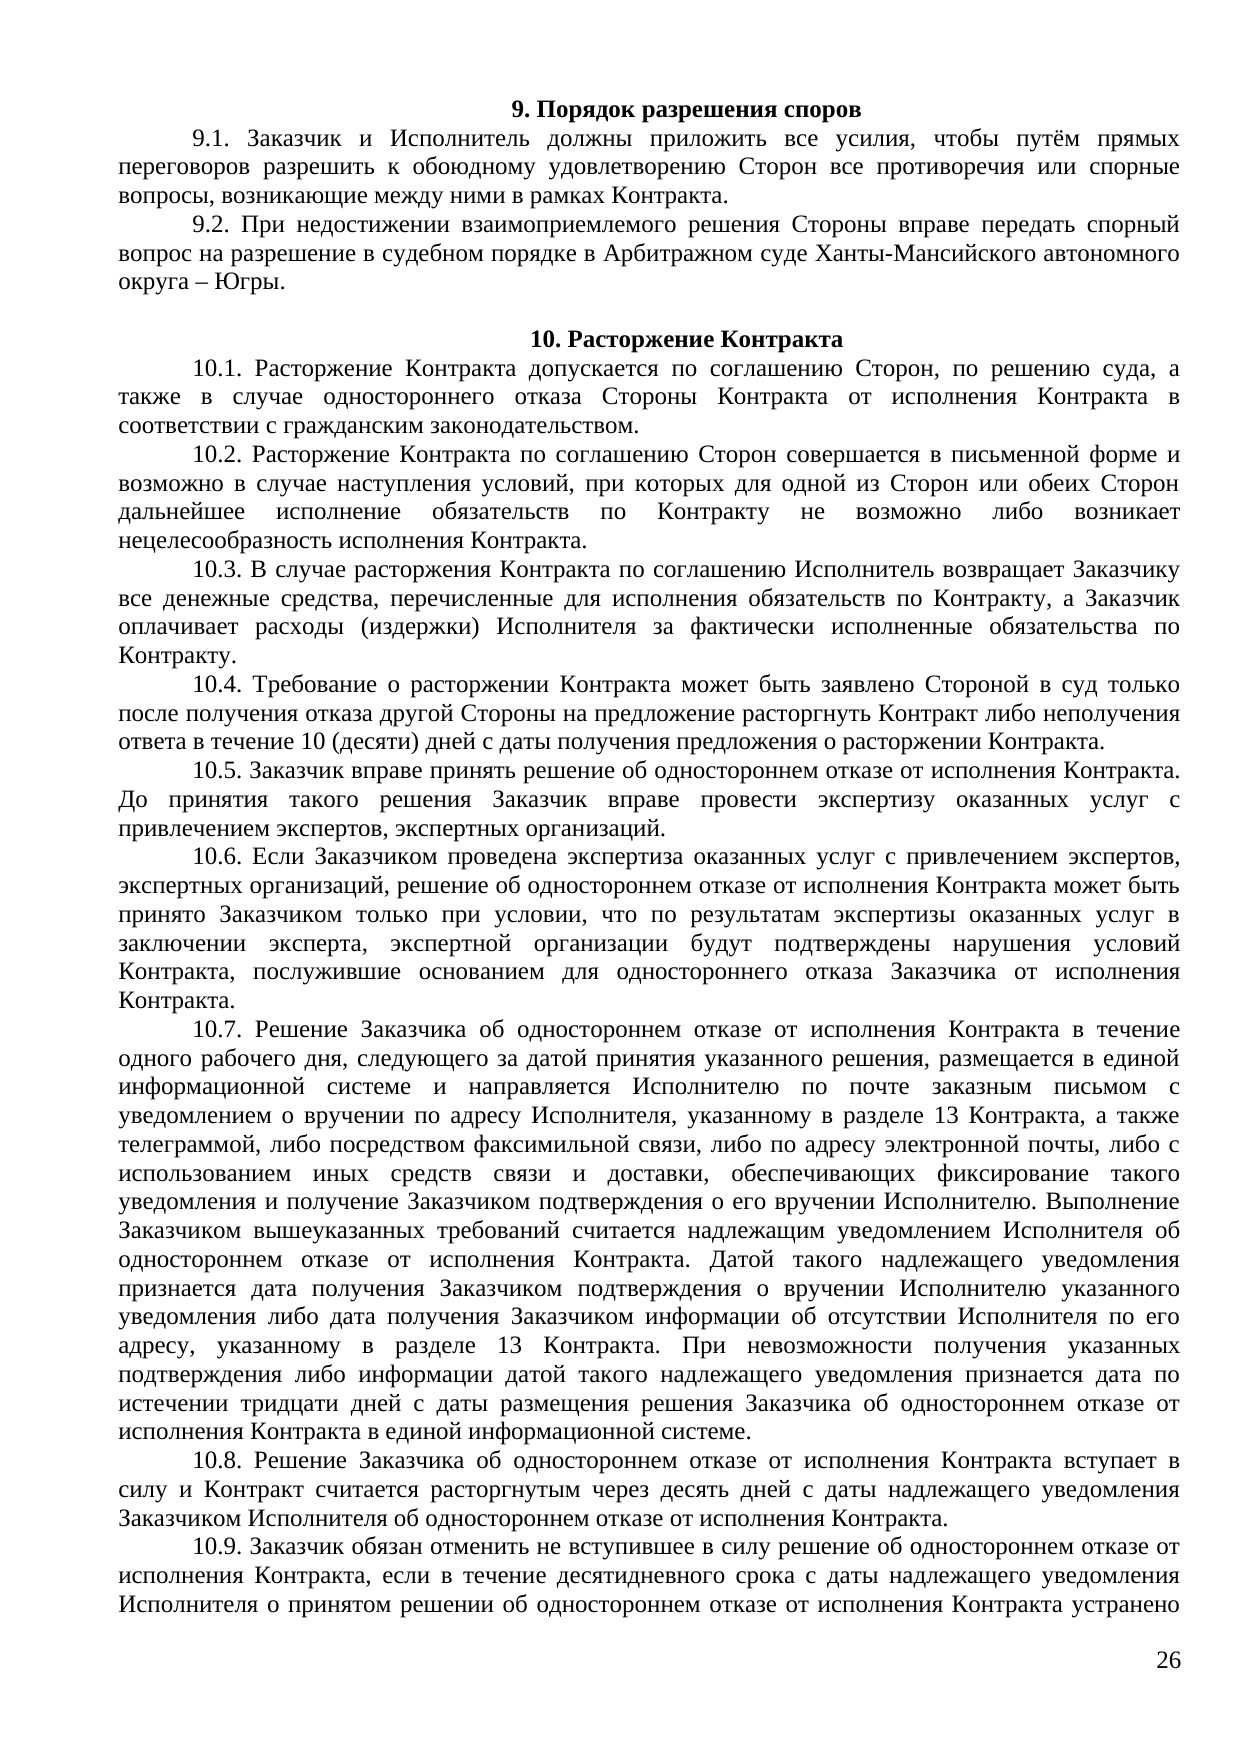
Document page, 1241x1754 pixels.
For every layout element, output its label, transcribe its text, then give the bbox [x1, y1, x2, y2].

text 9. Порядок разрешения споров [118, 94, 1181, 123]
text 10.2. Расторжение Контракта по соглашению Сторон совершается в письменной форме и возможно в случае наступления условий, при которых для одной из Сторон или обеих Сторон дальнейшее исполнение обязательств по Контракту не возможно либо возникает нецелесообразность исполнения Контракта. [118, 439, 1181, 554]
text 9.2. При недостижении взаимоприемлемого решения Стороны вправе передать спорный вопрос на разрешение в судебном порядке в Арбитражном суде Ханты-Мансийского автономного округа – Югры. [118, 209, 1181, 295]
text 10.5. Заказчик вправе принять решение об одностороннем отказе от исполнения Контракта. До принятия такого решения Заказчик вправе провести экспертизу оказанных услуг с привлечением экспертов, экспертных организаций. [118, 755, 1181, 841]
text 9.1. Заказчик и Исполнитель должны приложить все усилия, чтобы путём прямых переговоров разрешить к обоюдному удовлетворению Сторон все противоречия или спорные вопросы, возникающие между ними в рамках Контракта. [118, 123, 1181, 209]
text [118, 1531, 1181, 1618]
text 10.7. Решение Заказчика об одностороннем отказе от исполнения Контракта в течение одного рабочего дня, следующего за датой принятия указанного решения, размещается в единой информационной системе и направляется Исполнителю по почте заказным письмом с уведомлением о вручении по адресу Исполнителя, указанному в разделе 13 Контракта, а также телеграммой, либо посредством факсимильной связи, либо по адресу электронной почты, либо с использованием иных средств связи и доставки, обеспечивающих фиксирование такого уведомления и получение Заказчиком подтверждения о его вручении Исполнителю. Выполнение Заказчиком вышеуказанных требований считается надлежащим уведомлением Исполнителя об одностороннем отказе от исполнения Контракта. Датой такого надлежащего уведомления признается дата получения Заказчиком подтверждения о вручении Исполнителю указанного уведомления либо дата получения Заказчиком информации об отсутствии Исполнителя по его адресу, указанному в разделе 13 Контракта. При невозможности получения указанных подтверждения либо информации датой такого надлежащего уведомления признается дата по истечении тридцати дней с даты размещения решения Заказчика об одностороннем отказе от исполнения Контракта в единой информационной системе. [118, 1014, 1181, 1445]
text 10.4. Требование о расторжении Контракта может быть заявлено Стороной в суд только после получения отказа другой Стороны на предложение расторгнуть Контракт либо неполучения ответа в течение 10 (десяти) дней с даты получения предложения о расторжении Контракта. [118, 669, 1181, 755]
text 10.3. В случае расторжения Контракта по соглашению Исполнитель возвращает Заказчику все денежные средства, перечисленные для исполнения обязательств по Контракту, а Заказчик оплачивает расходы (издержки) Исполнителя за фактически исполненные обязательства по Контракту. [118, 554, 1181, 669]
text 10.8. Решение Заказчика об одностороннем отказе от исполнения Контракта вступает в силу и Контракт считается расторгнутым через десять дней с даты надлежащего уведомления Заказчиком Исполнителя об одностороннем отказе от исполнения Контракта. [118, 1445, 1181, 1531]
text 10. Расторжение Контракта [118, 324, 1181, 353]
text 10.6. Если Заказчиком проведена экспертиза оказанных услуг с привлечением экспертов, экспертных организаций, решение об одностороннем отказе от исполнения Контракта может быть принято Заказчиком только при условии, что по результатам экспертизы оказанных услуг в заключении эксперта, экспертной организации будут подтверждены нарушения условий Контракта, послужившие основанием для одностороннего отказа Заказчика от исполнения Контракта. [118, 841, 1181, 1014]
text 10.1. Расторжение Контракта допускается по соглашению Сторон, по решению суда, а также в случае одностороннего отказа Стороны Контракта от исполнения Контракта в соответствии с гражданским законодательством. [118, 353, 1181, 439]
